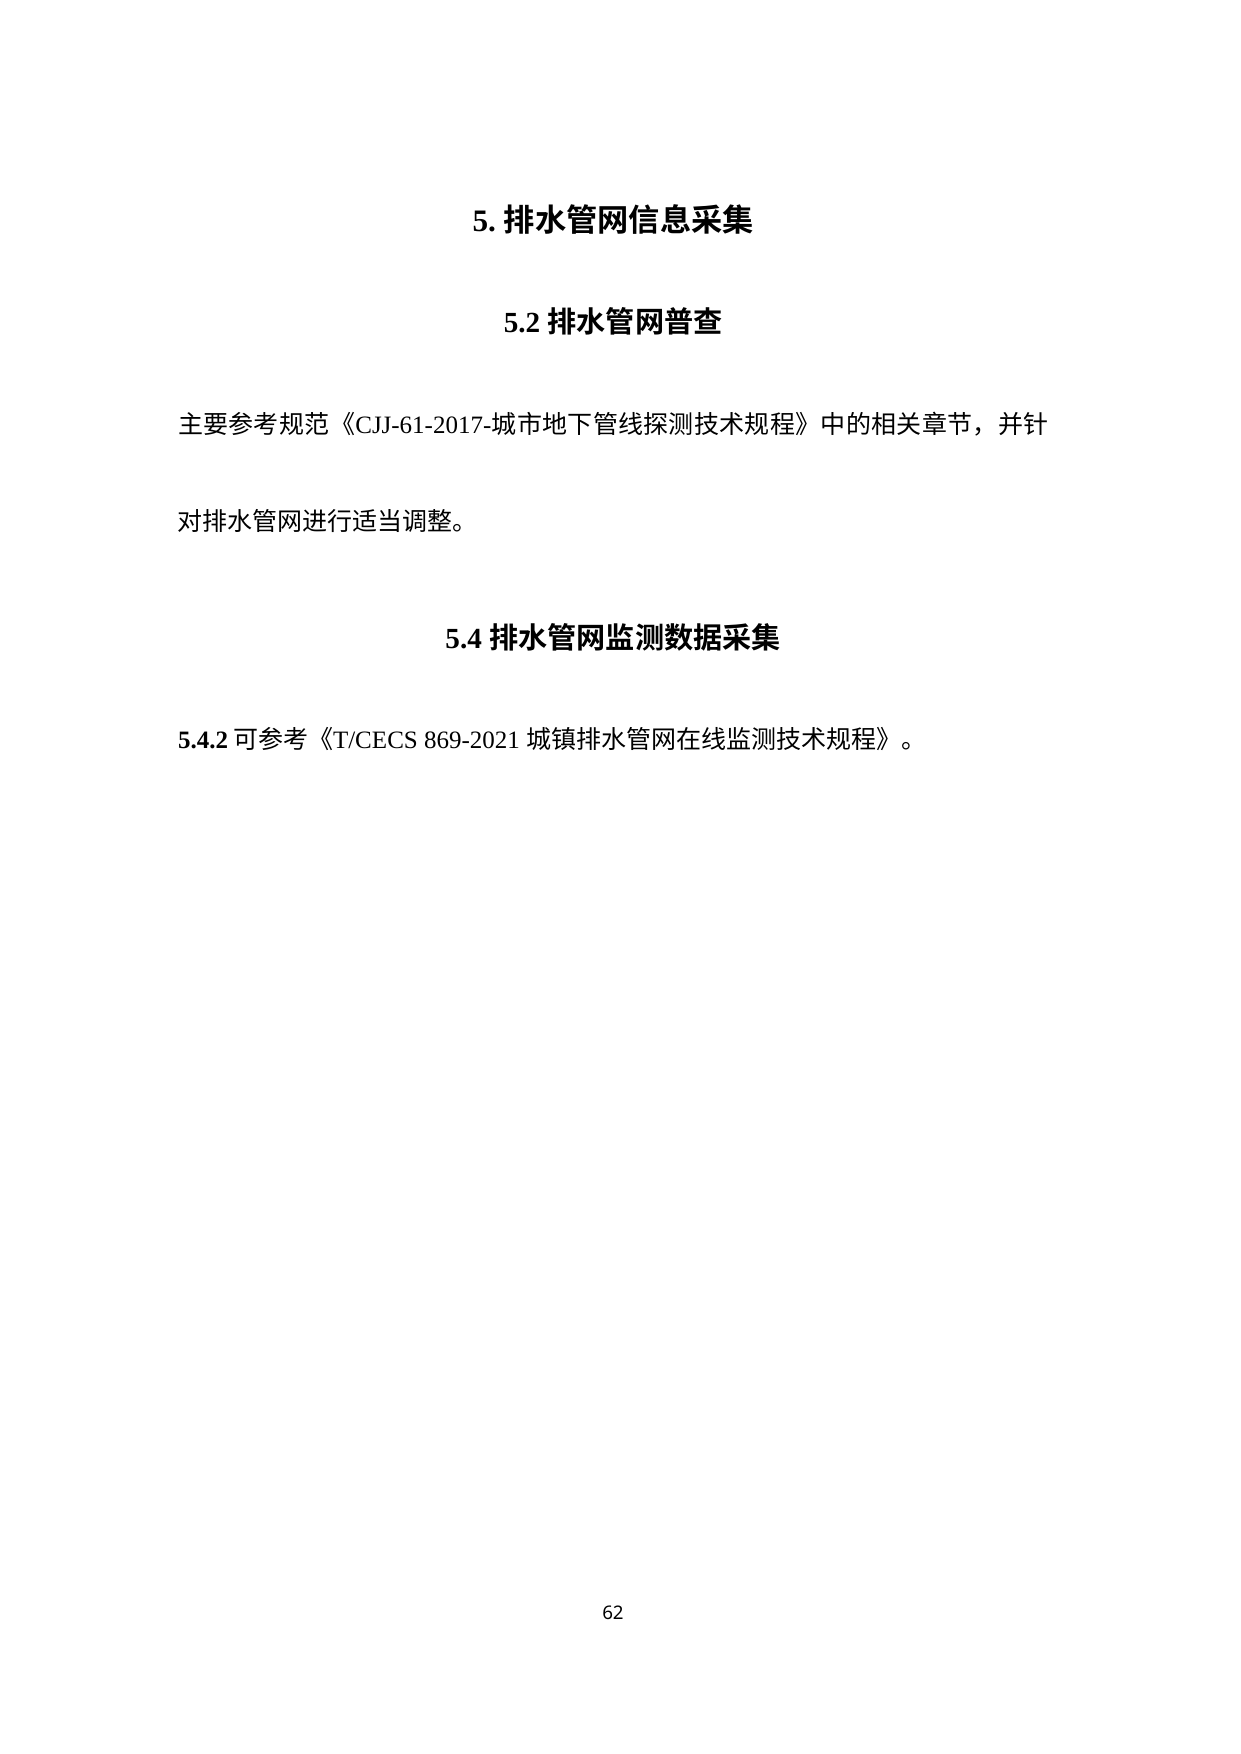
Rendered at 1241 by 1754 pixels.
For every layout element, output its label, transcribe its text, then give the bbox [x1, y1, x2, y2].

text 5.4.2可参考《T/CECS 869-2021 城镇排水管网在线监测技术规程》。 [177, 705, 1048, 770]
text 5. 排水管网信息采集 [177, 185, 1048, 250]
text 5.4 排水管网监测数据采集 [177, 603, 1048, 668]
text 5.2 排水管网普查 [177, 287, 1048, 352]
text 主要参考规范《CJJ-61-2017-城市地下管线探测技术规程》中的相关章节，并针对排水管网进行适当调整。 [177, 390, 1048, 552]
